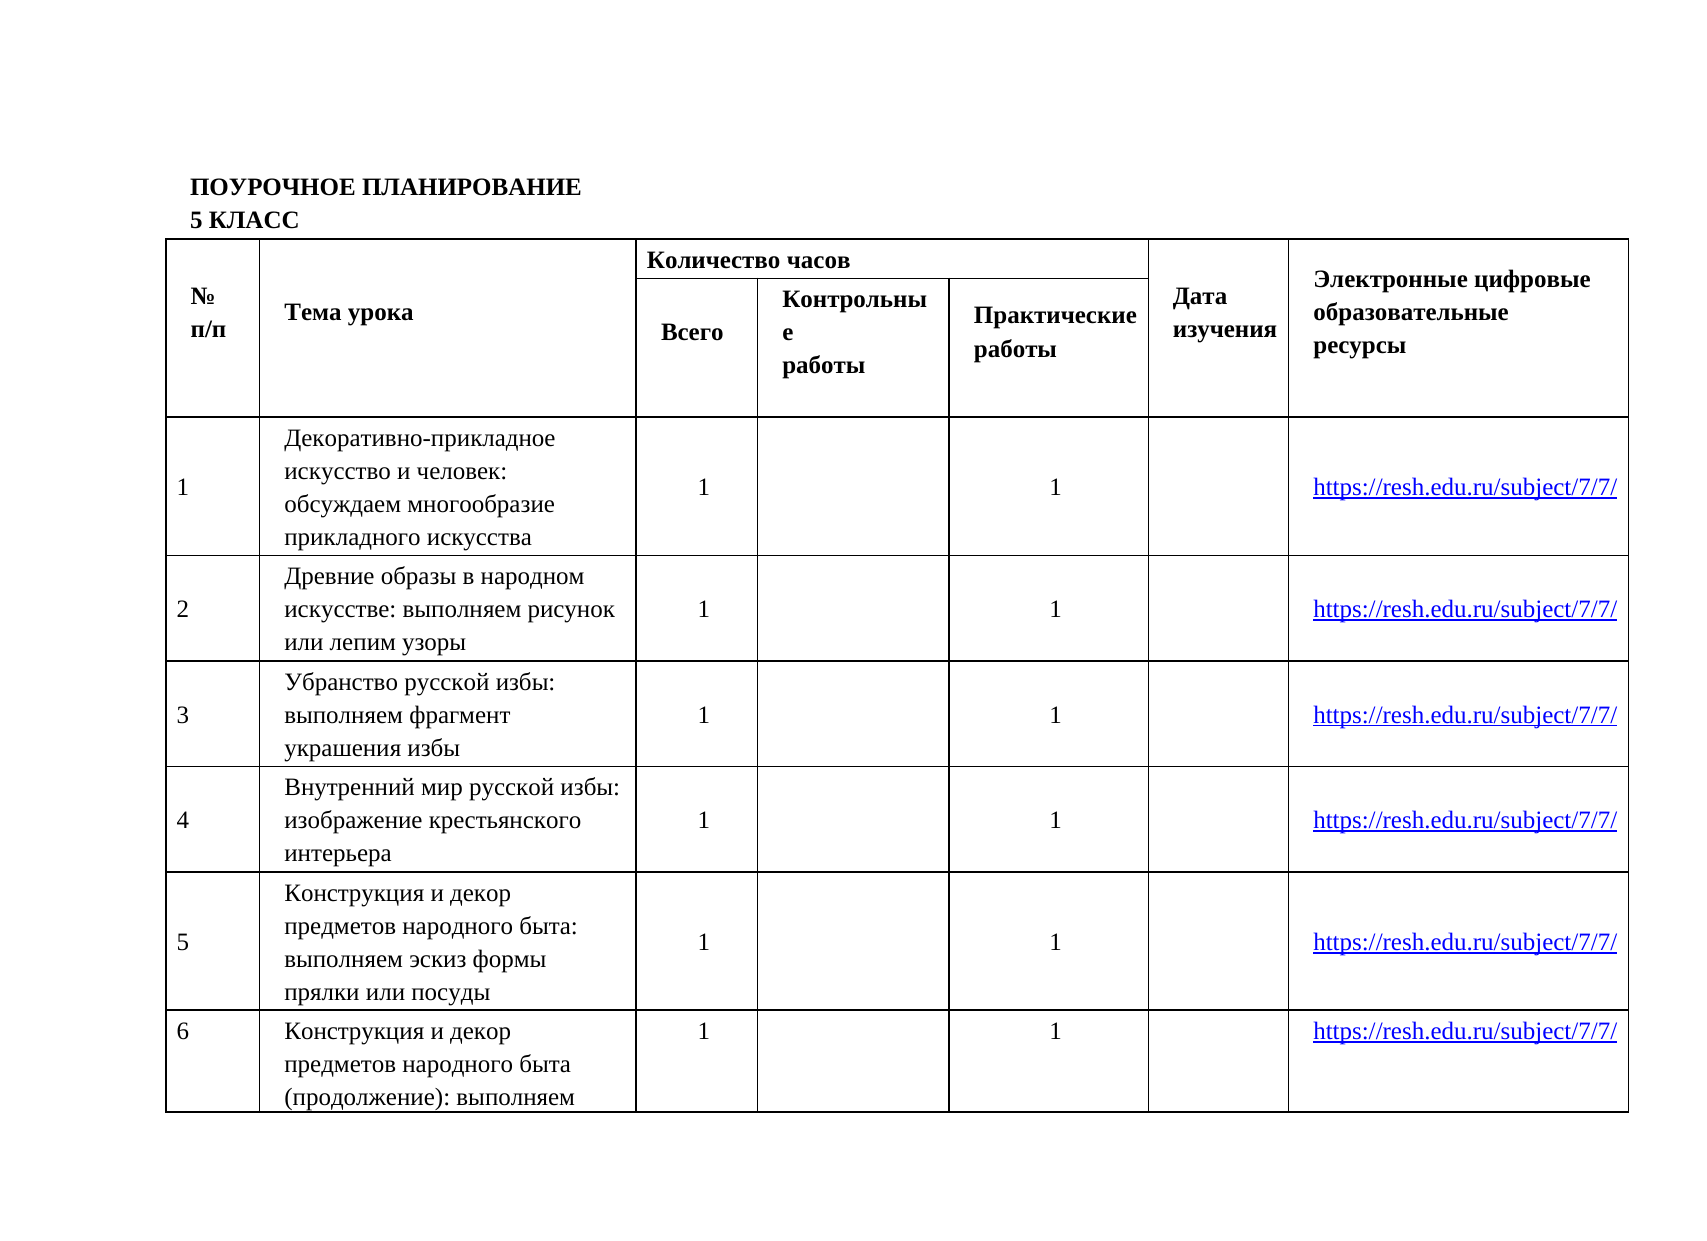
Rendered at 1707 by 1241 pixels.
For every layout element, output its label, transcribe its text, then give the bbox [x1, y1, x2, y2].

table_cell https://resh.edu.ru/subject/7/7/ [1289, 418, 1628, 555]
table_cell 4 [167, 767, 259, 871]
table_cell https://resh.edu.ru/subject/7/7/ [1289, 873, 1628, 1009]
table_cell 3 [167, 662, 259, 766]
table_cell [758, 418, 948, 555]
table_cell [758, 662, 948, 766]
table_cell Древние образы в народном искусстве: выполняем рисунок или лепим узоры [260, 556, 635, 660]
table_cell 1 [637, 418, 757, 555]
table_cell [758, 556, 948, 660]
table_cell [1149, 662, 1288, 766]
table_cell 1 [950, 873, 1148, 1009]
table_cell 1 [637, 556, 757, 660]
table_cell [1149, 556, 1288, 660]
text 5 КЛАСС [190, 205, 1618, 234]
table_cell Конструкция и декор предметов народного быта: выполняем эскиз формы прялки или посуды [260, 873, 635, 1009]
table_cell https://resh.edu.ru/subject/7/7/ [1289, 767, 1628, 871]
table_cell 2 [167, 556, 259, 660]
table_cell Практические работы [950, 279, 1148, 416]
table_header № п/п [167, 240, 259, 416]
table_cell [1149, 873, 1288, 1009]
text ПОУРОЧНОЕ ПЛАНИРОВАНИЕ [190, 172, 1618, 201]
table_header Тема урока [260, 240, 635, 416]
table_header Дата изучения [1149, 240, 1288, 416]
table_cell 1 [950, 662, 1148, 766]
table_cell 1 [950, 556, 1148, 660]
table_cell Внутренний мир русской избы: изображение крестьянского интерьера [260, 767, 635, 871]
table_header Электронные цифровые образовательные ресурсы [1289, 240, 1628, 416]
table_cell https://resh.edu.ru/subject/7/7/ [1289, 556, 1628, 660]
table_cell [1149, 1011, 1288, 1111]
table_cell Всего [637, 279, 757, 416]
table_cell 1 [950, 1011, 1148, 1111]
table_cell [758, 1011, 948, 1111]
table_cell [260, 1011, 635, 1111]
table_cell 1 [637, 873, 757, 1009]
table_cell 5 [167, 873, 259, 1009]
table_cell Декоративно-прикладное искусство и человек: обсуждаем многообразие прикладного искусства [260, 418, 635, 555]
table_cell [1149, 767, 1288, 871]
table_cell 1 [950, 767, 1148, 871]
table_cell 1 [167, 418, 259, 555]
table_cell 1 [637, 662, 757, 766]
table_cell [758, 767, 948, 871]
table_cell [1149, 418, 1288, 555]
table_cell Убранство русской избы: выполняем фрагмент украшения избы [260, 662, 635, 766]
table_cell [1289, 1011, 1628, 1111]
table_cell 1 [637, 767, 757, 871]
table_cell 6 [167, 1011, 259, 1111]
table_cell [758, 873, 948, 1009]
table_cell Контрольные работы [758, 279, 948, 416]
table_cell https://resh.edu.ru/subject/7/7/ [1289, 662, 1628, 766]
table_cell 1 [950, 418, 1148, 555]
table_header Количество часов [637, 240, 1148, 277]
table_cell 1 [637, 1011, 757, 1111]
